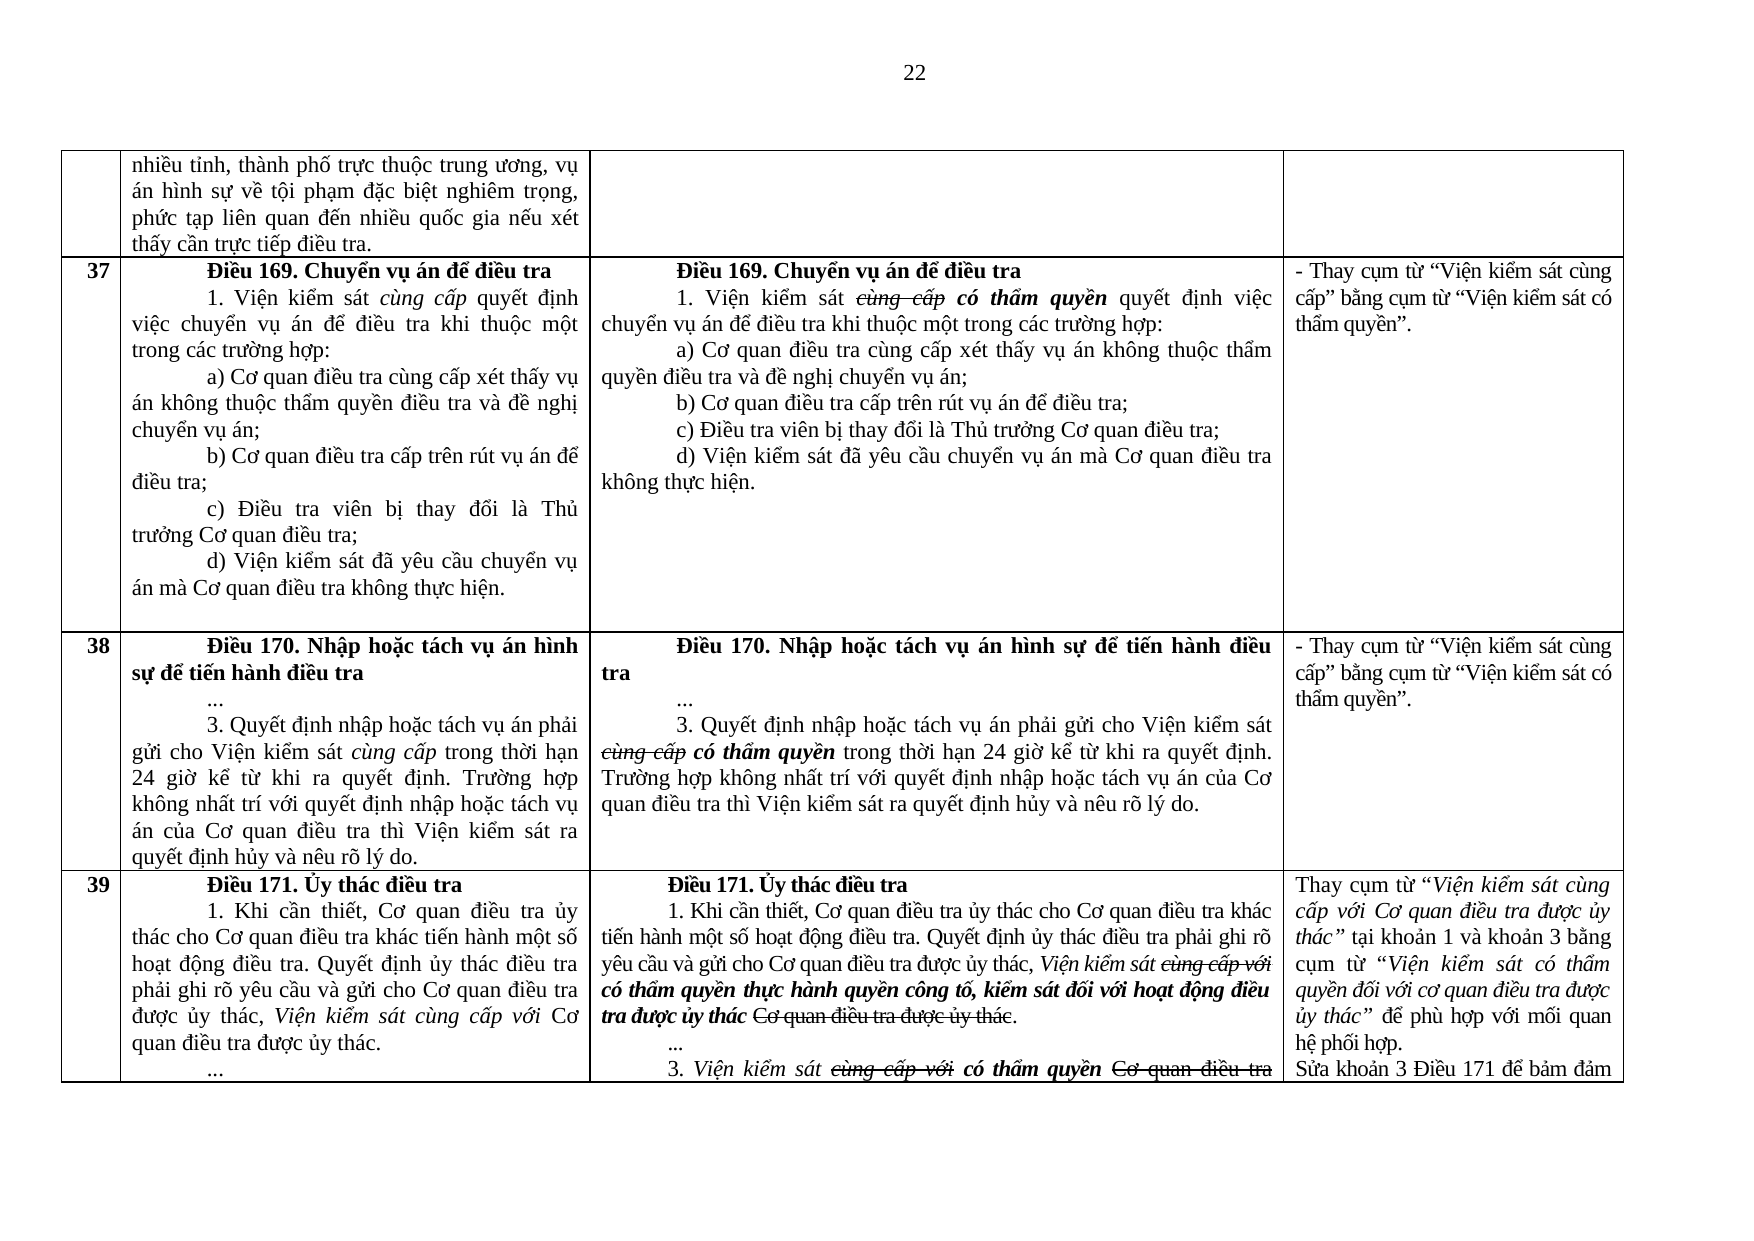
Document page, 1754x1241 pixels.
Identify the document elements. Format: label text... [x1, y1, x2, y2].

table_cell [1284, 871, 1623, 1081]
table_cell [121, 151, 589, 256]
table_cell Điều 170. Nhập hoặc tách vụ án hình sự để tiến hành điều tra ... 3. Quyết định nhập hoặc tách vụ án phải gửi cho Viện kiểm sát cùng cấp có thẩm quyền trong thời hạn 24 giờ kể từ khi ra quyết định. Trường hợp không nhất trí với quyết định nhập hoặc tách vụ án của Cơ quan điều tra thì Viện kiểm sát ra quyết định hủy và nêu rõ lý do. [591, 633, 1283, 869]
table_cell Điều 169. Chuyển vụ án để điều tra 1. Viện kiểm sát cùng cấp có thẩm quyền quyết định việc chuyển vụ án để điều tra khi thuộc một trong các trường hợp: a) Cơ quan điều tra cùng cấp xét thấy vụ án không thuộc thẩm quyền điều tra và đề nghị chuyển vụ án; b) Cơ quan điều tra cấp trên rút vụ án để điều tra; c) Điều tra viên bị thay đổi là Thủ trưởng Cơ quan điều tra; d) Viện kiểm sát đã yêu cầu chuyển vụ án mà Cơ quan điều tra không thực hiện. [591, 258, 1283, 631]
table_cell - Thay cụm từ “Viện kiểm sát cùng cấp” bằng cụm từ “Viện kiểm sát có thẩm quyền”. [1284, 258, 1623, 631]
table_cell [121, 871, 589, 1081]
table_cell - Thay cụm từ “Viện kiểm sát cùng cấp” bằng cụm từ “Viện kiểm sát có thẩm quyền”. [1284, 633, 1623, 869]
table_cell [591, 151, 1283, 256]
table_cell [62, 871, 120, 1081]
table_cell [62, 258, 120, 631]
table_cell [591, 871, 1283, 1081]
table_cell [62, 151, 120, 256]
table_cell Điều 169. Chuyển vụ án để điều tra 1. Viện kiểm sát cùng cấp quyết định việc chuyển vụ án để điều tra khi thuộc một trong các trường hợp: a) Cơ quan điều tra cùng cấp xét thấy vụ án không thuộc thẩm quyền điều tra và đề nghị chuyển vụ án; b) Cơ quan điều tra cấp trên rút vụ án để điều tra; c) Điều tra viên bị thay đổi là Thủ trưởng Cơ quan điều tra; d) Viện kiểm sát đã yêu cầu chuyển vụ án mà Cơ quan điều tra không thực hiện. [121, 258, 589, 631]
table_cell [1284, 151, 1623, 256]
table_cell [62, 633, 120, 869]
table_cell Điều 170. Nhập hoặc tách vụ án hình sự để tiến hành điều tra ... 3. Quyết định nhập hoặc tách vụ án phải gửi cho Viện kiểm sát cùng cấp trong thời hạn 24 giờ kể từ khi ra quyết định. Trường hợp không nhất trí với quyết định nhập hoặc tách vụ án của Cơ quan điều tra thì Viện kiểm sát ra quyết định hủy và nêu rõ lý do. [121, 633, 589, 869]
